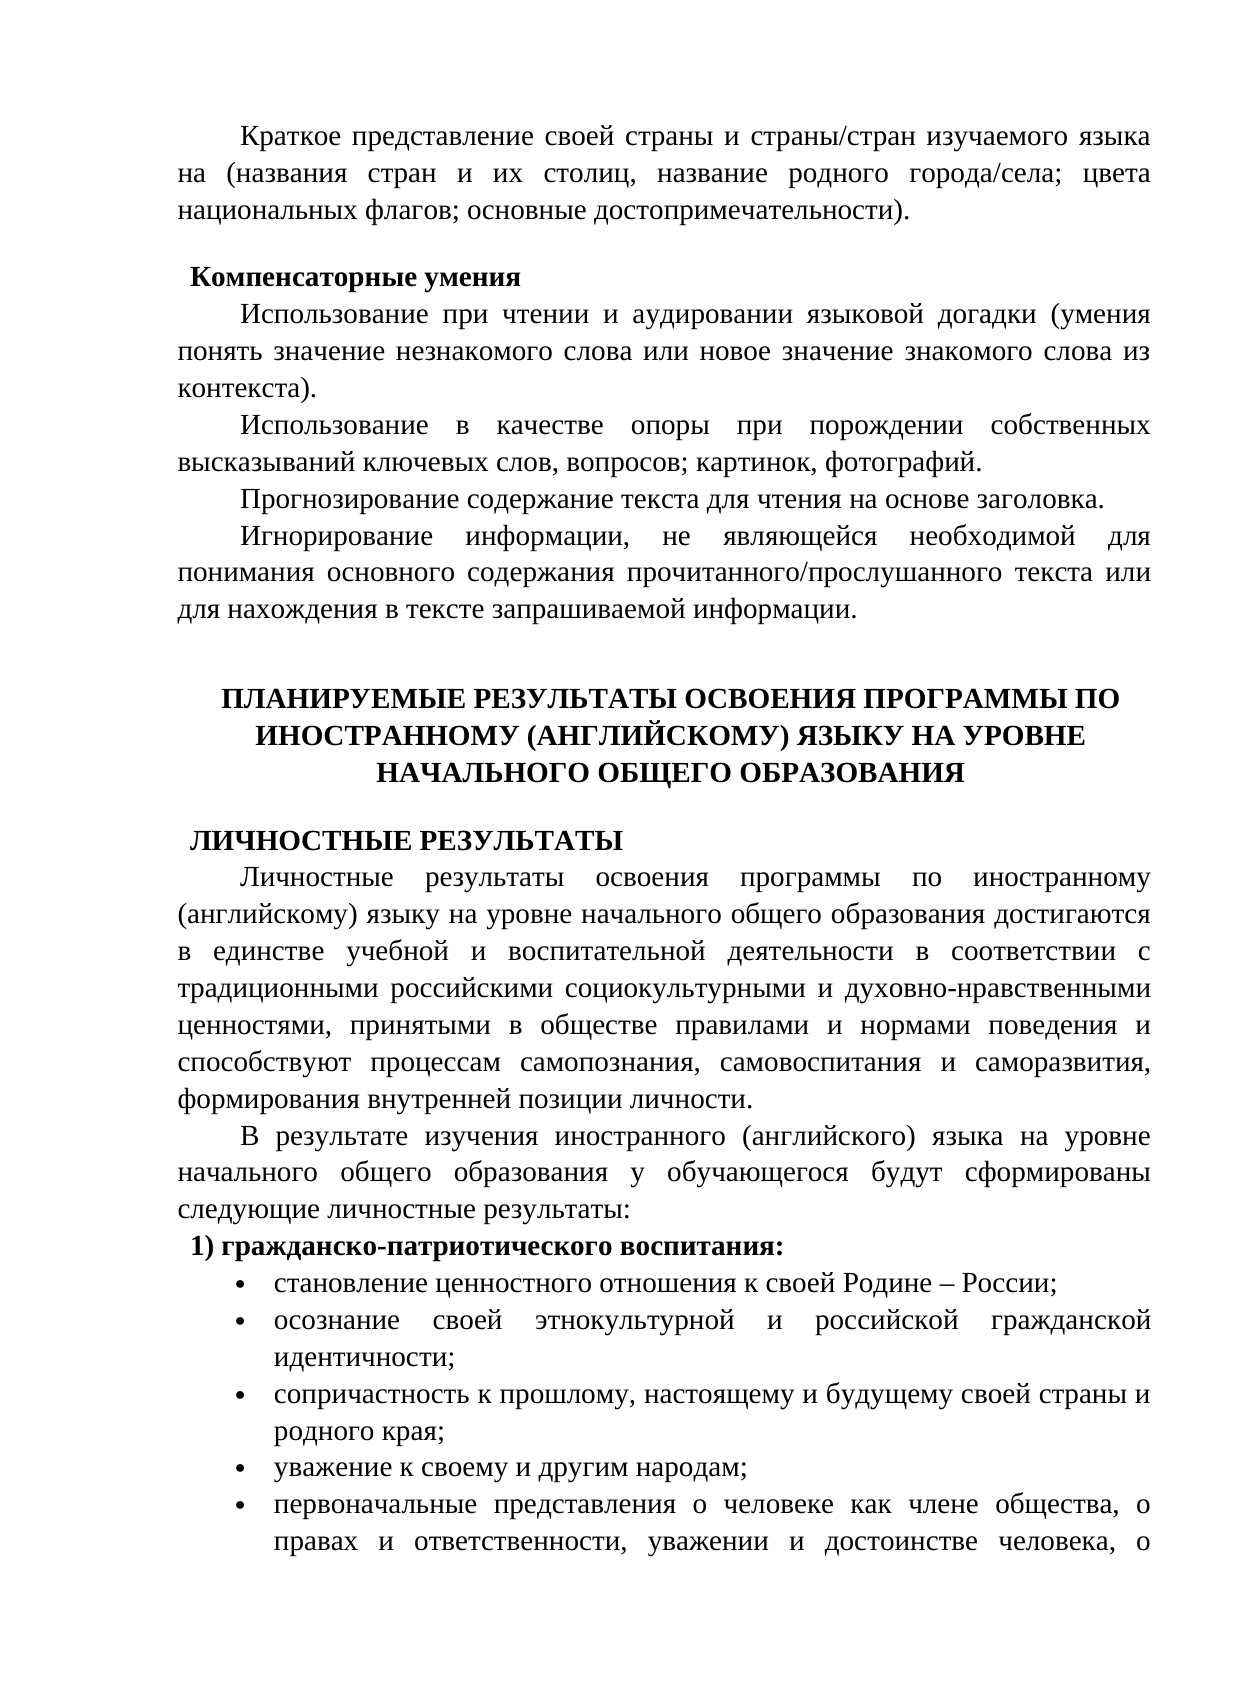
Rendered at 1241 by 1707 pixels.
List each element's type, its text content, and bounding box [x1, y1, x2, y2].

text Использование при чтении и аудировании языковой догадки (умения понять значение незнакомого слова или новое значение знакомого слова из контекста). [177, 296, 1152, 404]
text В результате изучения иностранного (английского) языка на уровне начального общего образования у обучающегося будут сформированы следующие личностные результаты: [177, 1118, 1152, 1225]
text Использование в качестве опоры при порождении собственных высказываний ключевых слов, вопросов; картинок, фотографий. [177, 407, 1152, 477]
text Прогнозирование содержание текста для чтения на основе заголовка. [177, 481, 1152, 514]
list уважение к своему и другим народам; [236, 1449, 1152, 1483]
list сопричастность к прошлому, настоящему и будущему своей страны и родного края; [236, 1376, 1152, 1446]
text Игнорирование информации, не являющейся необходимой для понимания основного содержания прочитанного/прослушанного текста или для нахождения в тексте запрашиваемой информации. [177, 518, 1152, 625]
text Компенсаторные умения [190, 259, 1152, 293]
text 1) гражданско-патриотического воспитания: [190, 1228, 1152, 1262]
text ЛИЧНОСТНЫЕ РЕЗУЛЬТАТЫ [190, 823, 1152, 856]
list становление ценностного отношения к своей Родине – России; [236, 1265, 1152, 1299]
text ПЛАНИРУЕМЫЕ РЕЗУЛЬТАТЫ ОСВОЕНИЯ ПРОГРАММЫ ПО ИНОСТРАННОМУ (АНГЛИЙСКОМУ) ЯЗЫКУ НА УРОВНЕ НАЧАЛЬНОГО ОБЩЕГО ОБРАЗОВАНИЯ [190, 681, 1152, 788]
text Личностные результаты освоения программы по иностранному (английскому) языку на уровне начального общего образования достигаются в единстве учебной и воспитательной деятельности в соответствии с традиционными российскими социокультурными и духовно-нравственными ценностями, принятыми в обществе правилами и нормами поведения и способствуют процессам самопознания, самовоспитания и саморазвития, формирования внутренней позиции личности. [177, 859, 1152, 1114]
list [236, 1486, 1152, 1557]
list осознание своей этнокультурной и российской гражданской идентичности; [236, 1302, 1152, 1372]
text Краткое представление своей страны и страны/стран изучаемого языка на (названия стран и их столиц, название родного города/села; цвета национальных флагов; основные достопримечательности). [177, 118, 1152, 225]
